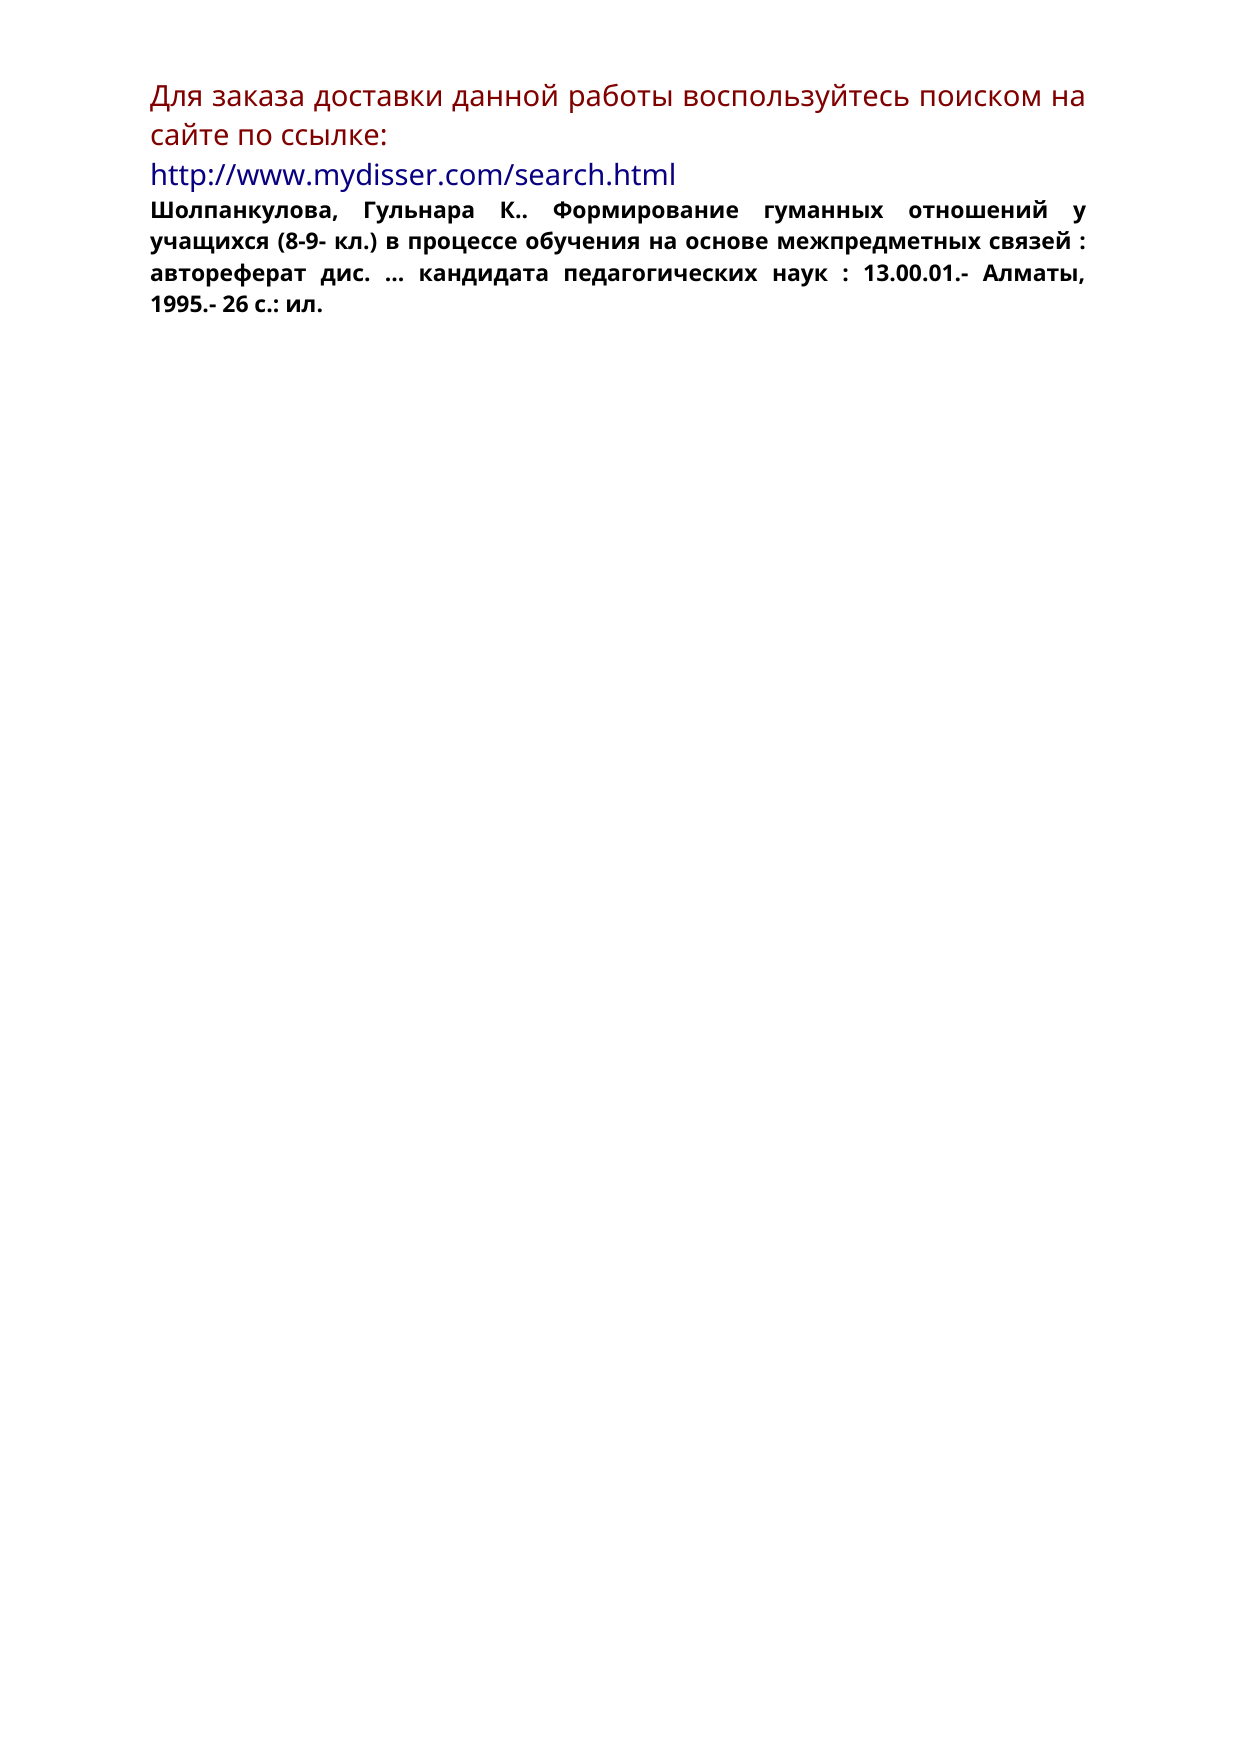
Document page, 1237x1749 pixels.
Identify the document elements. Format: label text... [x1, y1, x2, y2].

text Шолпанкулова, Гульнара К.. Формирование гуманных отношений у учащихся (8-9- кл.) в процессе обучения на основе межпредметных связей : автореферат дис. ... кандидата педагогических наук : 13.00.01.- Алматы, 1995.- 26 с.: ил. [150, 194, 1086, 319]
